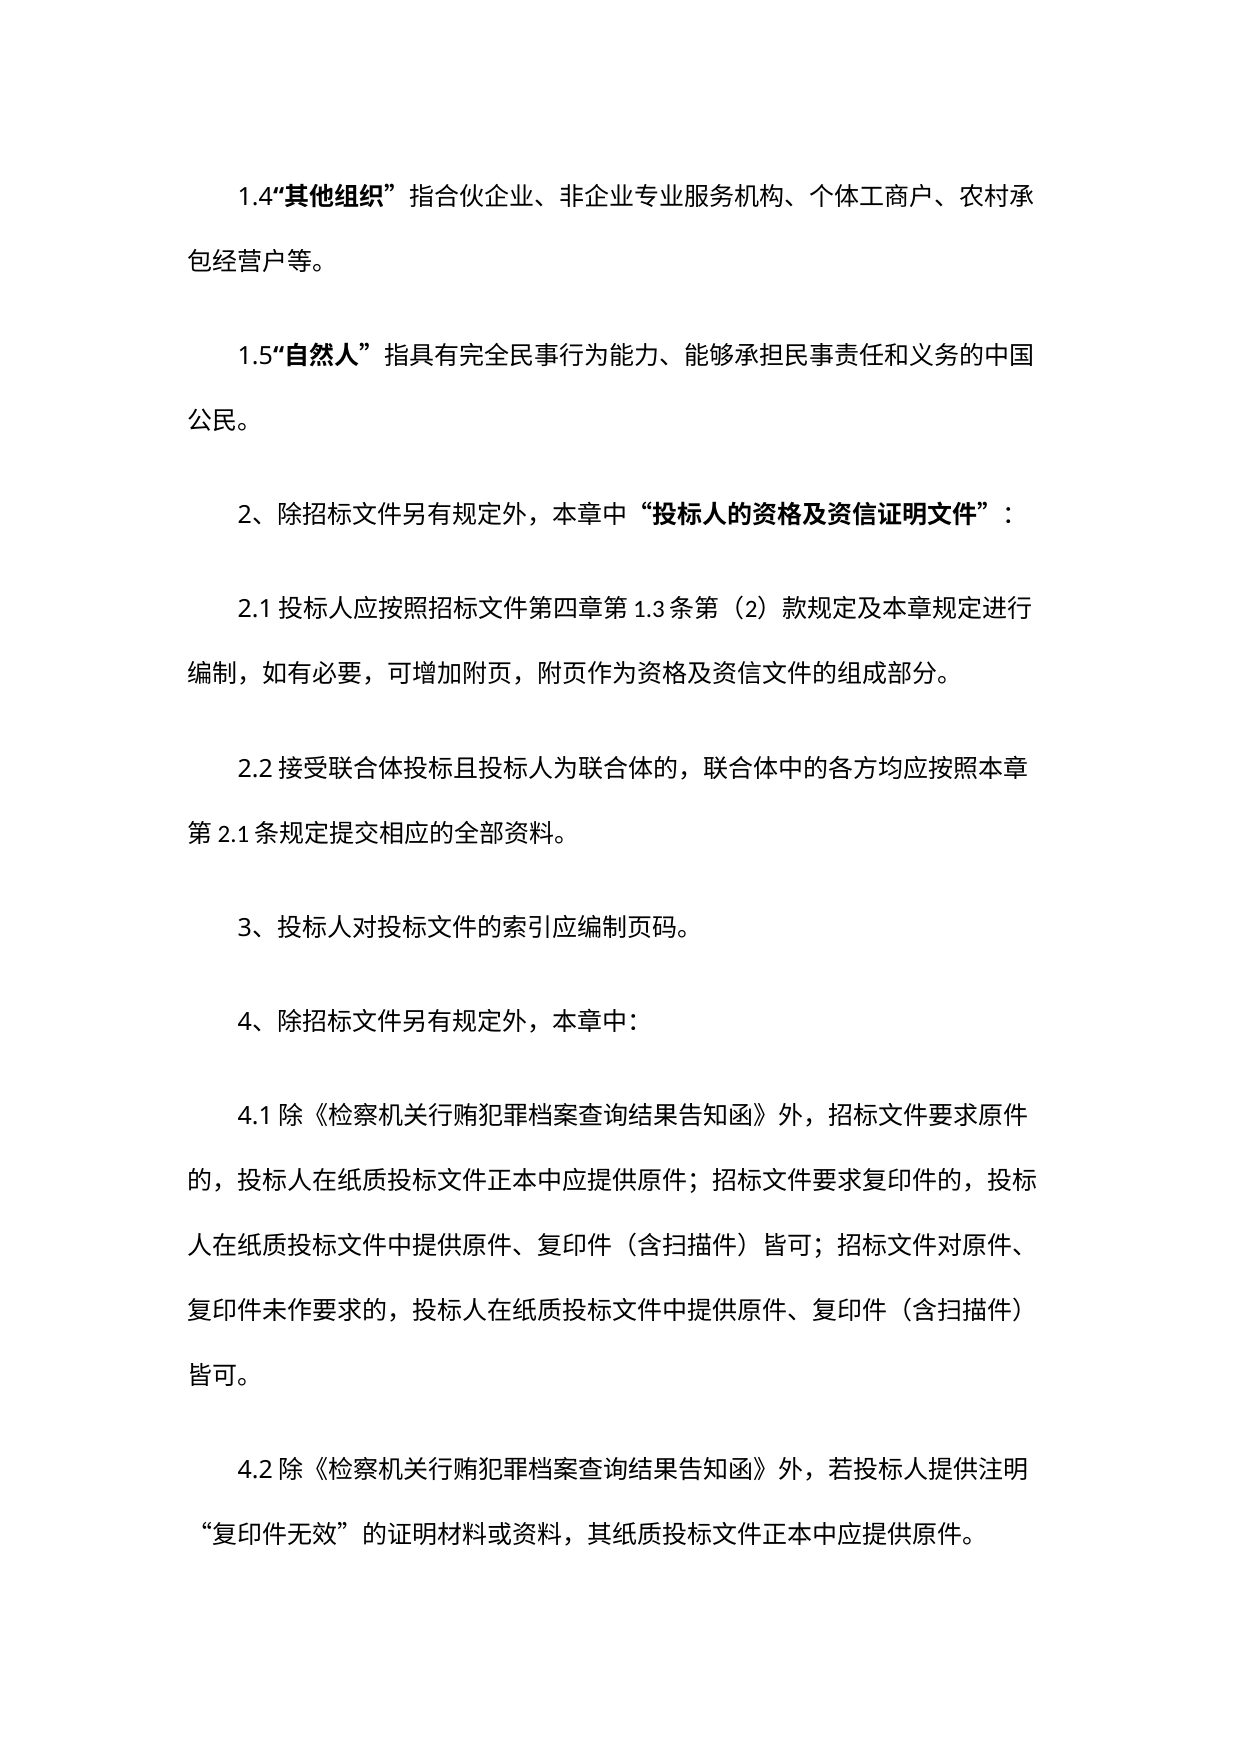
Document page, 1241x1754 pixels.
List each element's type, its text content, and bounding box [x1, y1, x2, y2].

text 1.5“自然人”指具有完全民事行为能力、能够承担民事责任和义务的中国公民。 [187, 321, 1053, 451]
text 1.4“其他组织”指合伙企业、非企业专业服务机构、个体工商户、农村承包经营户等。 [187, 162, 1053, 292]
text 2.1投标人应按照招标文件第四章第1.3条第（2）款规定及本章规定进行编制，如有必要，可增加附页，附页作为资格及资信文件的组成部分。 [187, 574, 1053, 704]
text 2.2接受联合体投标且投标人为联合体的，联合体中的各方均应按照本章第2.1条规定提交相应的全部资料。 [187, 734, 1053, 864]
text 4.1除《检察机关行贿犯罪档案查询结果告知函》外，招标文件要求原件的，投标人在纸质投标文件正本中应提供原件；招标文件要求复印件的，投标人在纸质投标文件中提供原件、复印件（含扫描件）皆可；招标文件对原件、复印件未作要求的，投标人在纸质投标文件中提供原件、复印件（含扫描件）皆可。 [187, 1081, 1053, 1406]
text 2、除招标文件另有规定外，本章中“投标人的资格及资信证明文件”： [187, 480, 1053, 545]
text 4.2除《检察机关行贿犯罪档案查询结果告知函》外，若投标人提供注明“复印件无效”的证明材料或资料，其纸质投标文件正本中应提供原件。 [187, 1435, 1053, 1565]
text 3、投标人对投标文件的索引应编制页码。 [187, 893, 1053, 958]
text 4、除招标文件另有规定外，本章中： [187, 987, 1053, 1052]
